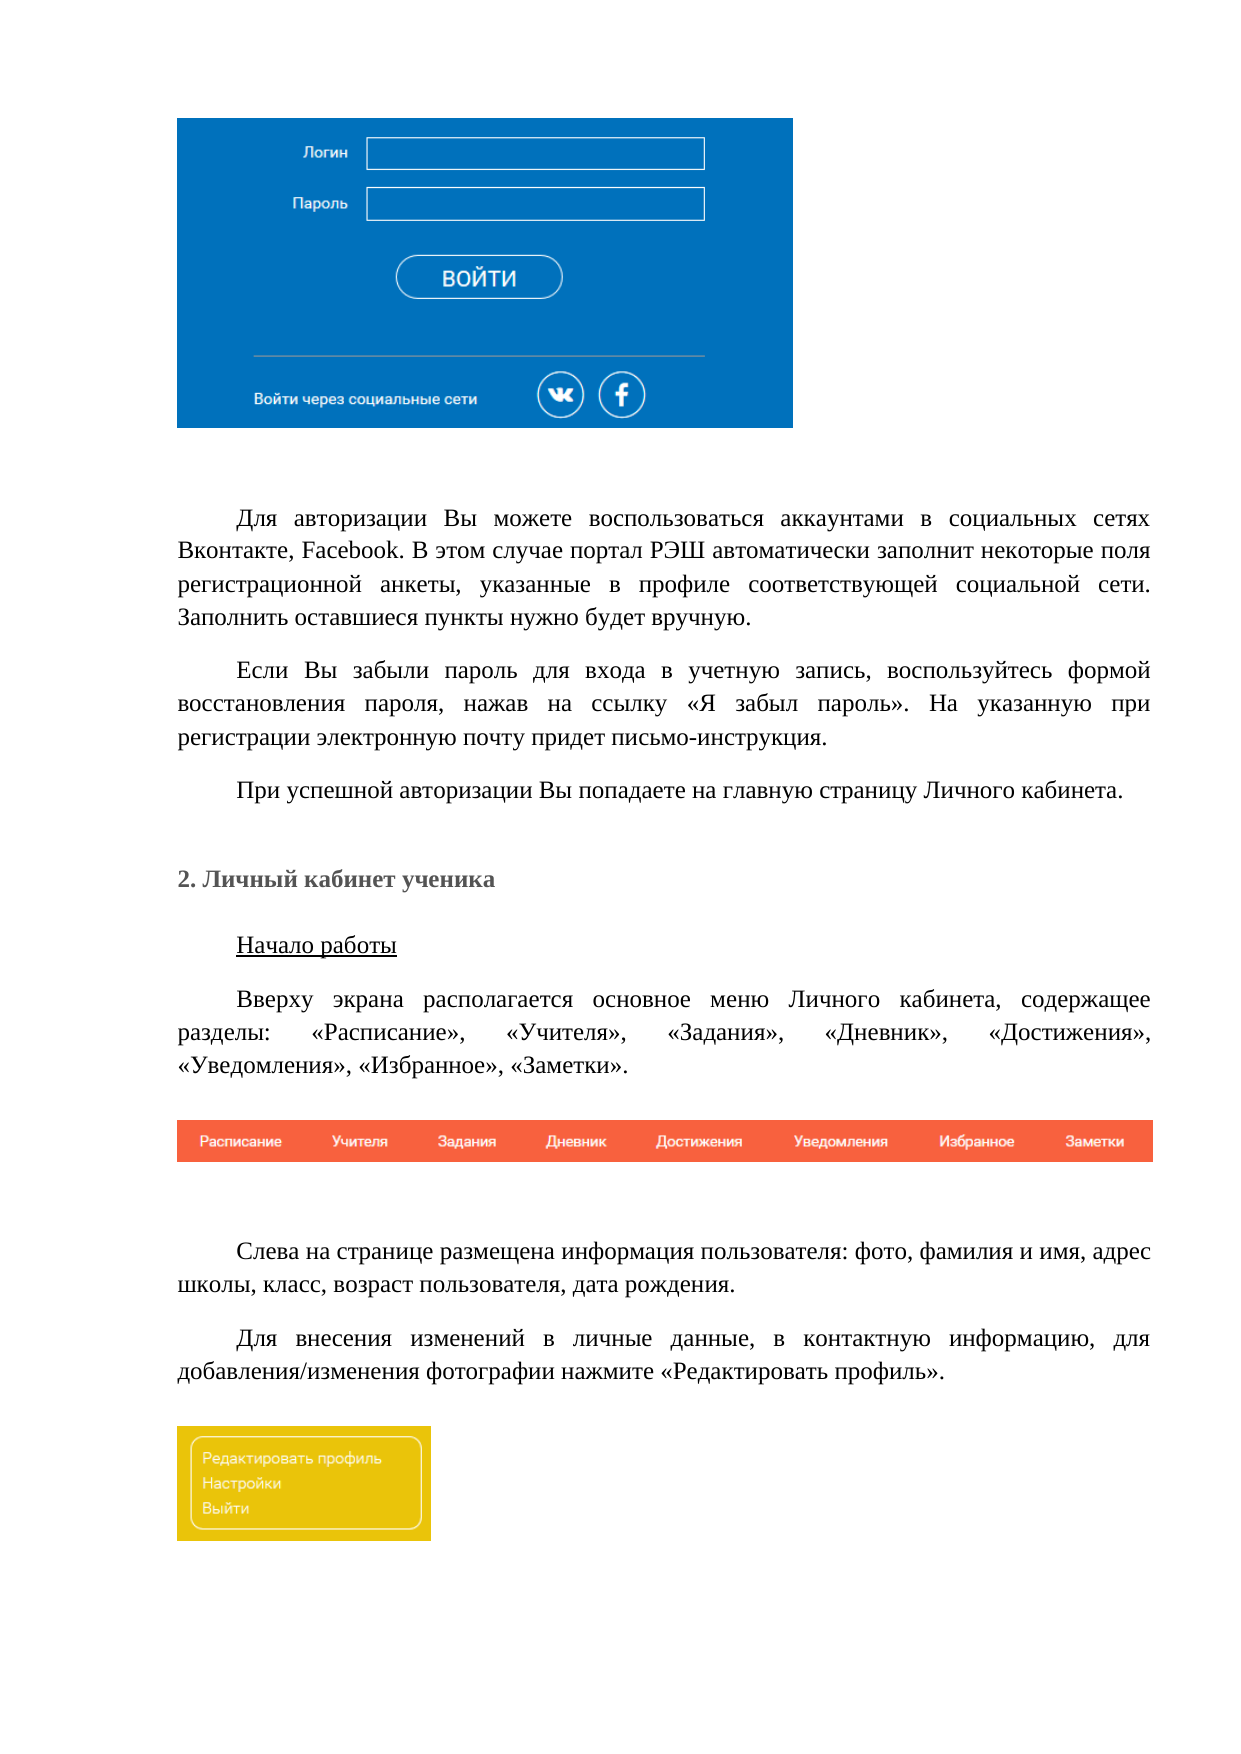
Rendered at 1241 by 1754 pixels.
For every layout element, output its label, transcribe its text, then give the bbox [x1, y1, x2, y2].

picture [177, 1426, 431, 1541]
text Для внесения изменений в личные данные, в контактную информацию, для добавления/изменения фотографии нажмите «Редактировать профиль». [177, 1323, 1152, 1385]
text Слева на странице размещена информация пользователя: фото, фамилия и имя, адрес школы, класс, возраст пользователя, дата рождения. [177, 1236, 1152, 1298]
text 2. Личный кабинет ученика [177, 846, 1152, 893]
text Вверху экрана располагается основное меню Личного кабинета, содержащее разделы: «Расписание», «Учителя», «Задания», «Дневник», «Достижения», «Уведомления», «Избранное», «Заметки». [177, 984, 1152, 1079]
text Если Вы забыли пароль для входа в учетную запись, воспользуйтесь формой восстановления пароля, нажав на ссылку «Я забыл пароль». На указанную при регистрации электронную почту придет письмо-инструкция. [177, 656, 1152, 750]
text Начало работы [177, 930, 1152, 959]
text Для авторизации Вы можете воспользоваться аккаунтами в социальных сетях Вконтакте, Facebook. В этом случае портал РЭШ автоматически заполнит некоторые поля регистрационной анкеты, указанные в профиле соответствующей социальной сети. Заполнить оставшиеся пункты нужно будет вручную. [177, 503, 1152, 630]
picture [177, 1120, 1153, 1162]
text При успешной авторизации Вы попадаете на главную страницу Личного кабинета. [177, 775, 1152, 804]
picture [177, 118, 793, 428]
